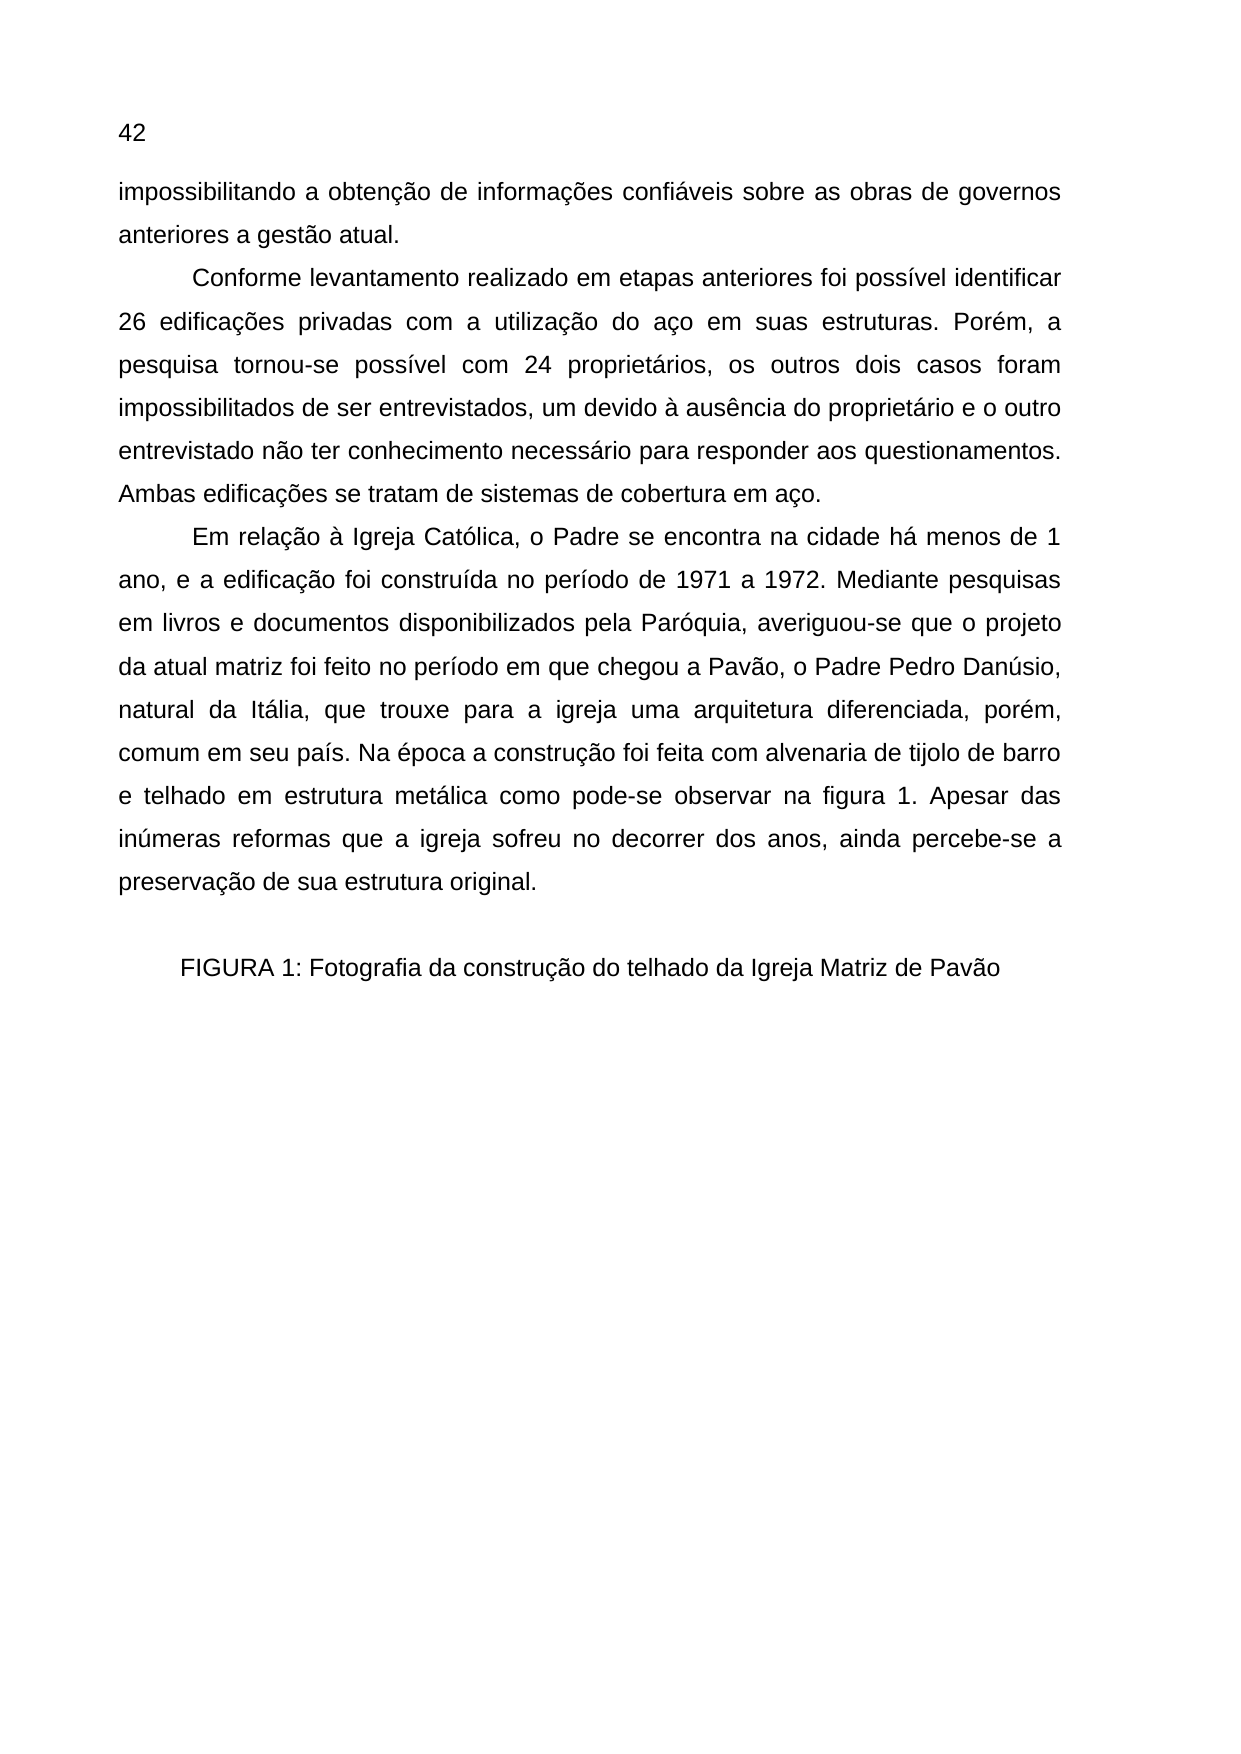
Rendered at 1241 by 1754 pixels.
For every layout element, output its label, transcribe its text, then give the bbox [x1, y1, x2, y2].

text FIGURA 1: Fotografia da construção do telhado da Igreja Matriz de Pavão [118, 953, 1063, 982]
text Em relação à Igreja Católica, o Padre se encontra na cidade há menos de 1 ano, e a edificação foi construída no período de 1971 a 1972. Mediante pesquisas em livros e documentos disponibilizados pela Paróquia, averiguou-se que o projeto da atual matriz foi feito no período em que chegou a Pavão, o Padre Pedro Danúsio, natural da Itália, que trouxe para a igreja uma arquitetura diferenciada, porém, comum em seu país. Na época a construção foi feita com alvenaria de tijolo de barro e telhado em estrutura metálica como pode-se observar na figura 1. Apesar das inúmeras reformas que a igreja sofreu no decorrer dos anos, ainda percebe-se a preservação de sua estrutura original. [118, 522, 1063, 896]
text Conforme levantamento realizado em etapas anteriores foi possível identificar 26 edificações privadas com a utilização do aço em suas estruturas. Porém, a pesquisa tornou-se possível com 24 proprietários, os outros dois casos foram impossibilitados de ser entrevistados, um devido à ausência do proprietário e o outro entrevistado não ter conhecimento necessário para responder aos questionamentos. Ambas edificações se tratam de sistemas de cobertura em aço. [118, 263, 1063, 508]
